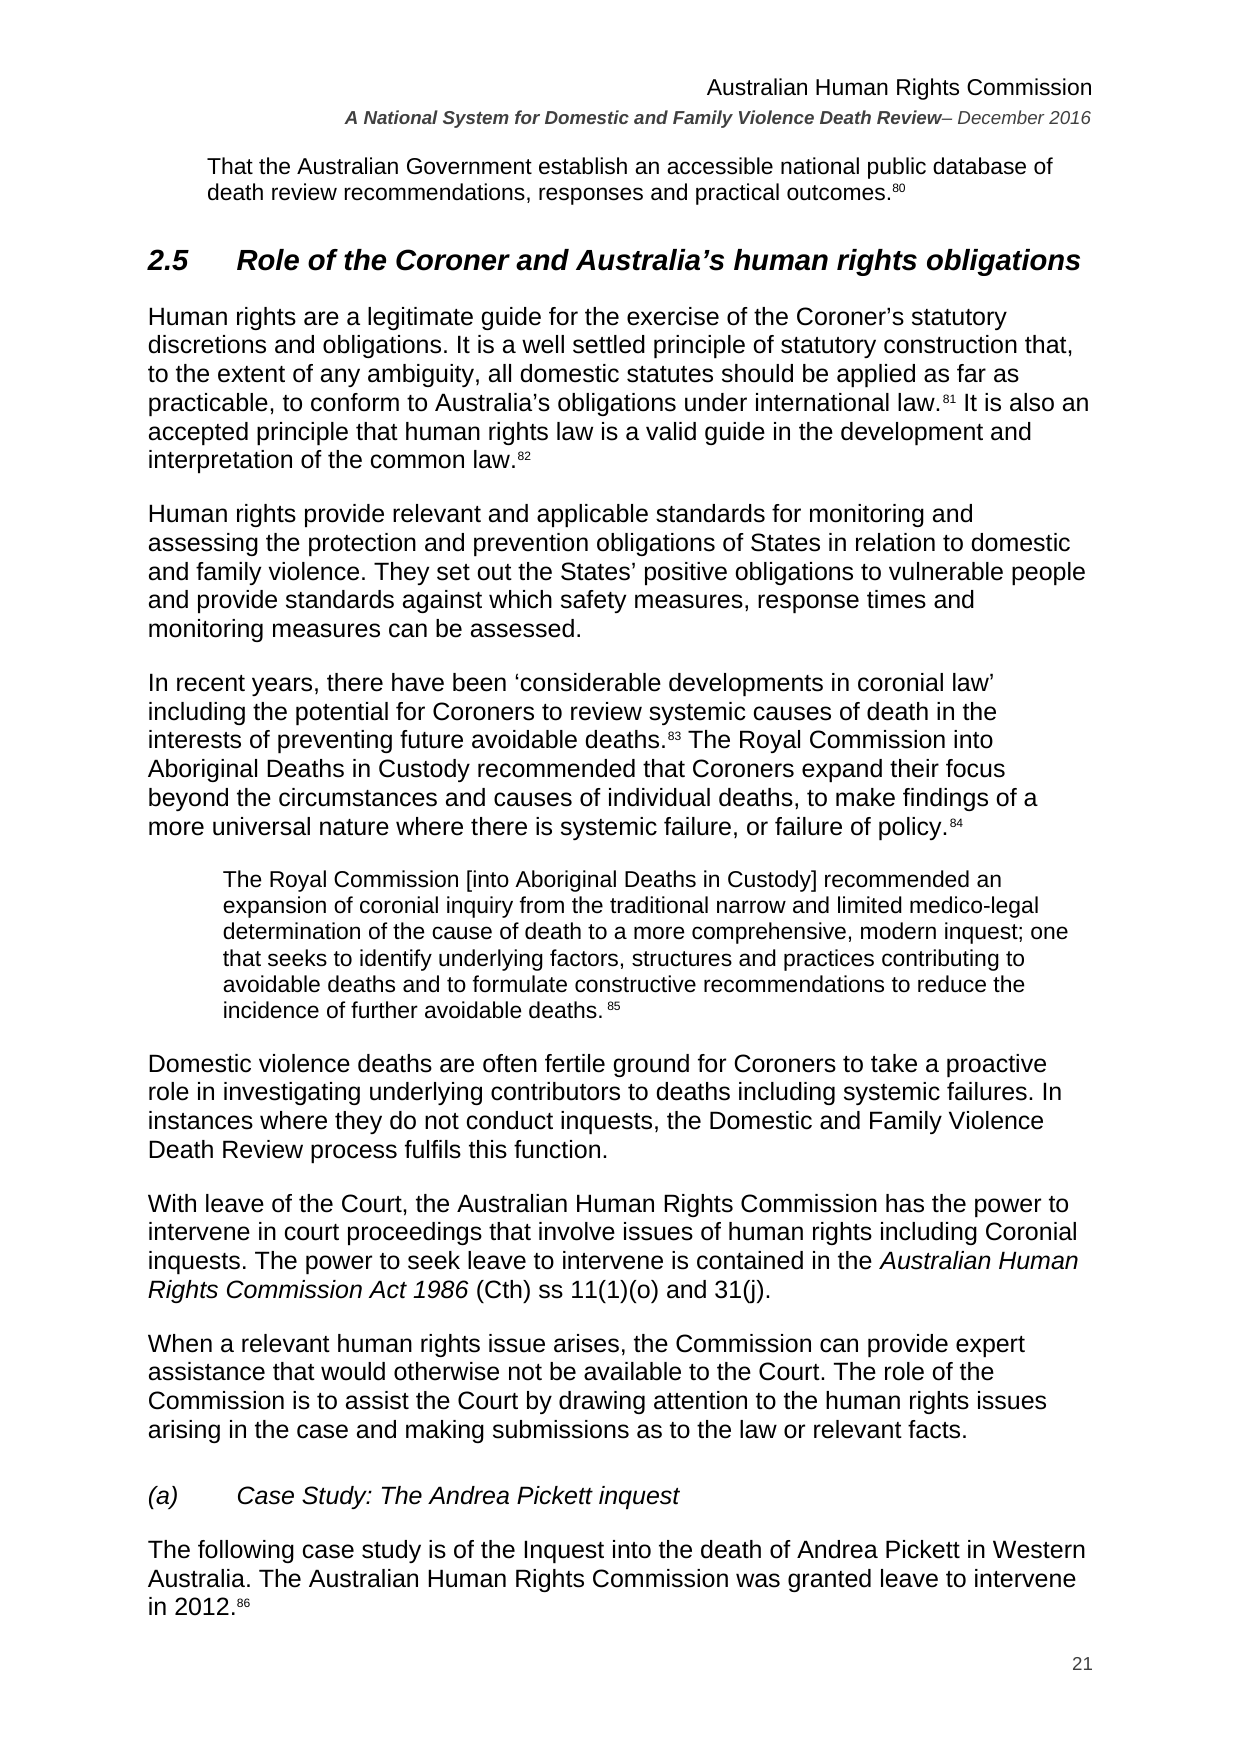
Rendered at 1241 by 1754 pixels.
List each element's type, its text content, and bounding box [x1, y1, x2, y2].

text Human rights are a legitimate guide for the exercise of the Coroner’s statutory discretions and obligations. It is a well settled principle of statutory construction that, to the extent of any ambiguity, all domestic statutes should be applied as far as practicable, to conform to Australia’s obligations under international law. It is also an accepted principle that human rights law is a valid guide in the development and interpretation of the common law. [148, 302, 1092, 474]
list Role of the Coroner and Australia’s human rights obligations [148, 243, 1092, 277]
subtitle Case Study: The Andrea Pickett inquest [148, 1481, 1092, 1510]
text The following case study is of the Inquest into the death of Andrea Pickett in Western Australia. The Australian Human Rights Commission was granted leave to intervene in 2012. [148, 1535, 1092, 1621]
text The Royal Commission [into Aboriginal Deaths in Custody] recommended an expansion of coronial inquiry from the traditional narrow and limited medico-legal determination of the cause of death to a more comprehensive, modern inquest; one that seeks to identify underlying factors, structures and practices contributing to avoidable deaths and to formulate constructive recommendations to reduce the incidence of further avoidable deaths. [223, 866, 1092, 1024]
text That the Australian Government establish an accessible national public database of death review recommendations, responses and practical outcomes. [207, 153, 1092, 206]
text Human rights provide relevant and applicable standards for monitoring and assessing the protection and prevention obligations of States in relation to domestic and family violence. They set out the States’ positive obligations to vulnerable people and provide standards against which safety measures, response times and monitoring measures can be assessed. [148, 499, 1092, 643]
text With leave of the Court, the Australian Human Rights Commission has the power to intervene in court proceedings that involve issues of human rights including Coronial inquests. The power to seek leave to intervene is contained in the Australian Human Rights Commission Act 1986 (Cth) ss 11(1)(o) and 31(j). [148, 1189, 1092, 1304]
text When a relevant human rights issue arises, the Commission can provide expert assistance that would otherwise not be available to the Court. The role of the Commission is to assist the Court by drawing attention to the human rights issues arising in the case and making submissions as to the law or relevant facts. [148, 1329, 1092, 1444]
text In recent years, there have been ‘considerable developments in coronial law’ including the potential for Coroners to review systemic causes of death in the interests of preventing future avoidable deaths. The Royal Commission into Aboriginal Deaths in Custody recommended that Coroners expand their focus beyond the circumstances and causes of individual deaths, to make findings of a more universal nature where there is systemic failure, or failure of policy. [148, 668, 1092, 841]
text Domestic violence deaths are often fertile ground for Coroners to take a proactive role in investigating underlying contributors to deaths including systemic failures. In instances where they do not conduct inquests, the Domestic and Family Violence Death Review process fulfils this function. [148, 1049, 1092, 1164]
